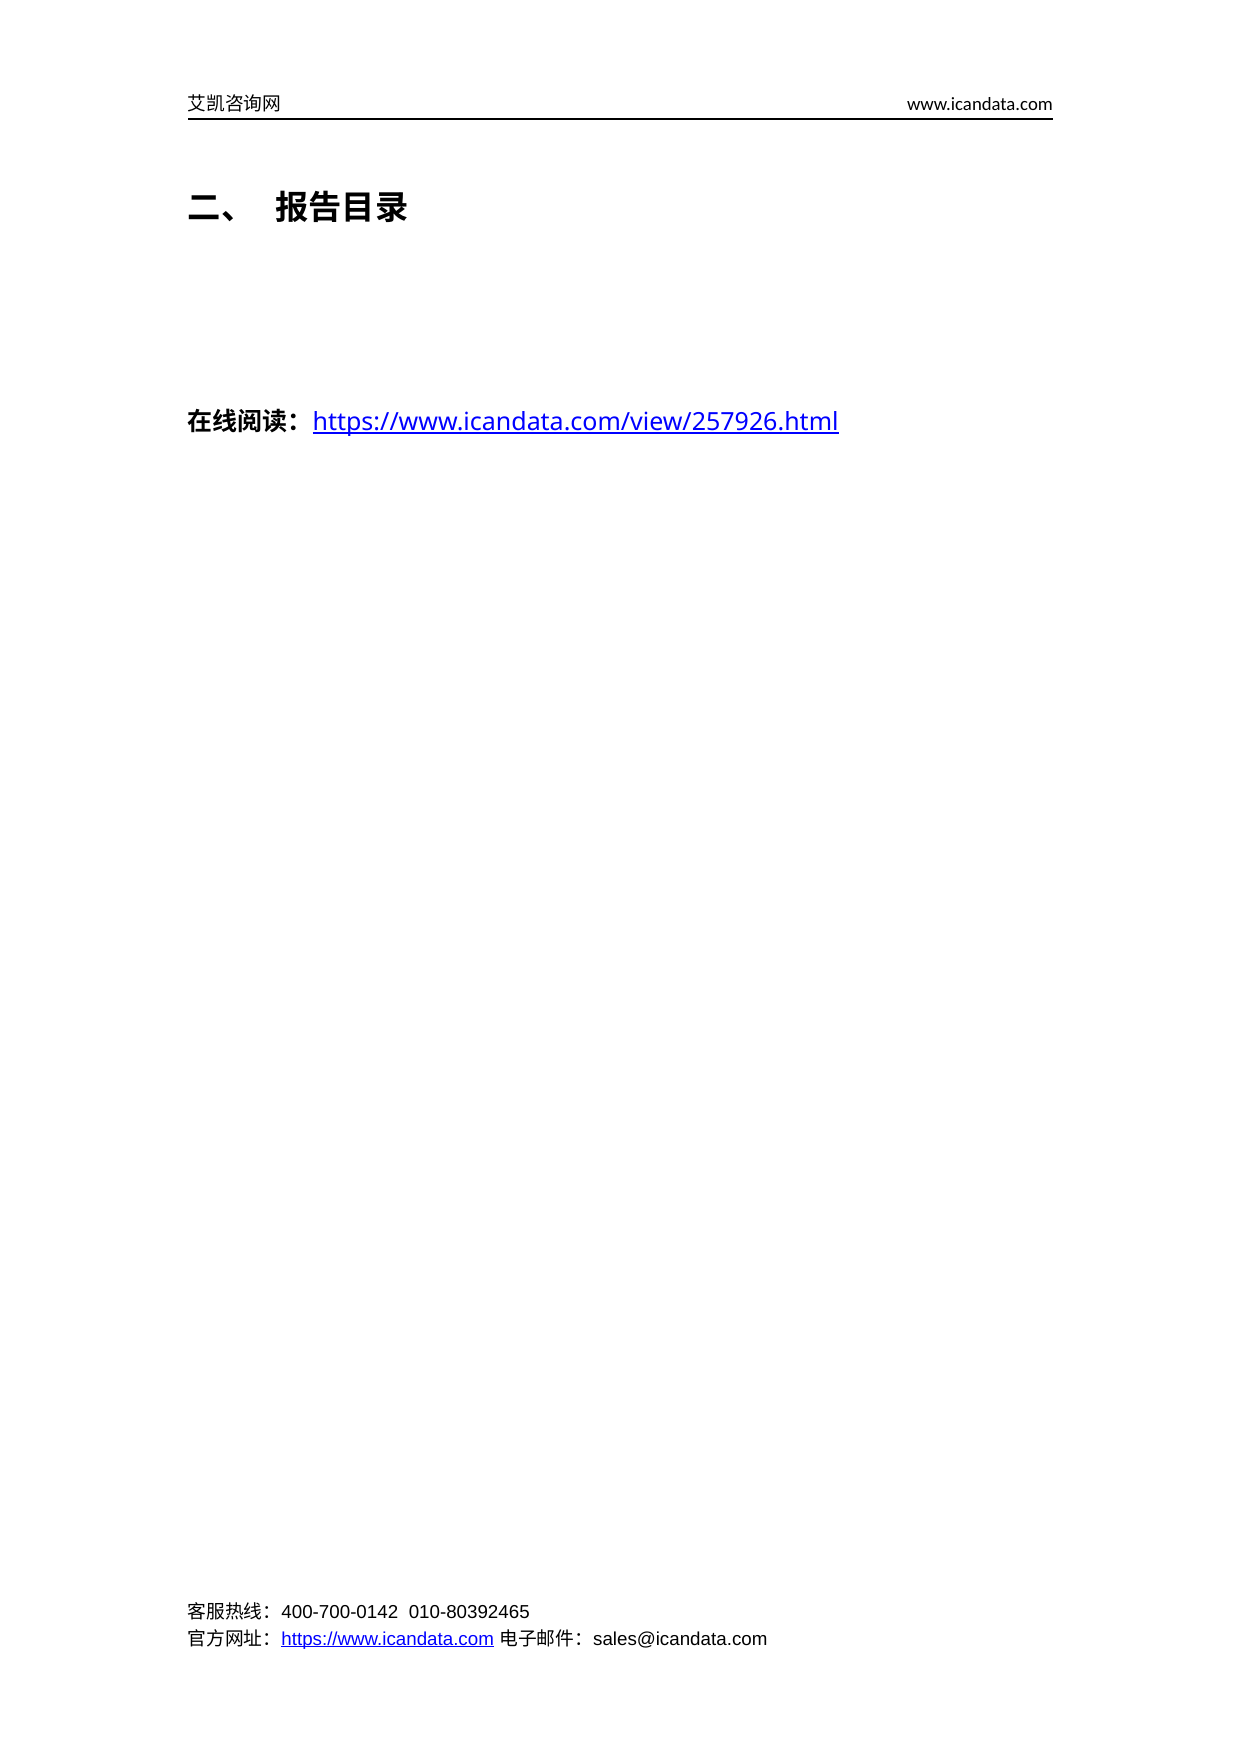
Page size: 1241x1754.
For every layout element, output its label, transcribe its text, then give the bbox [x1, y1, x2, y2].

text 在线阅读：https://www.icandata.com/view/257926.html [187, 387, 1053, 452]
subtitle 报告目录 [187, 172, 1053, 237]
